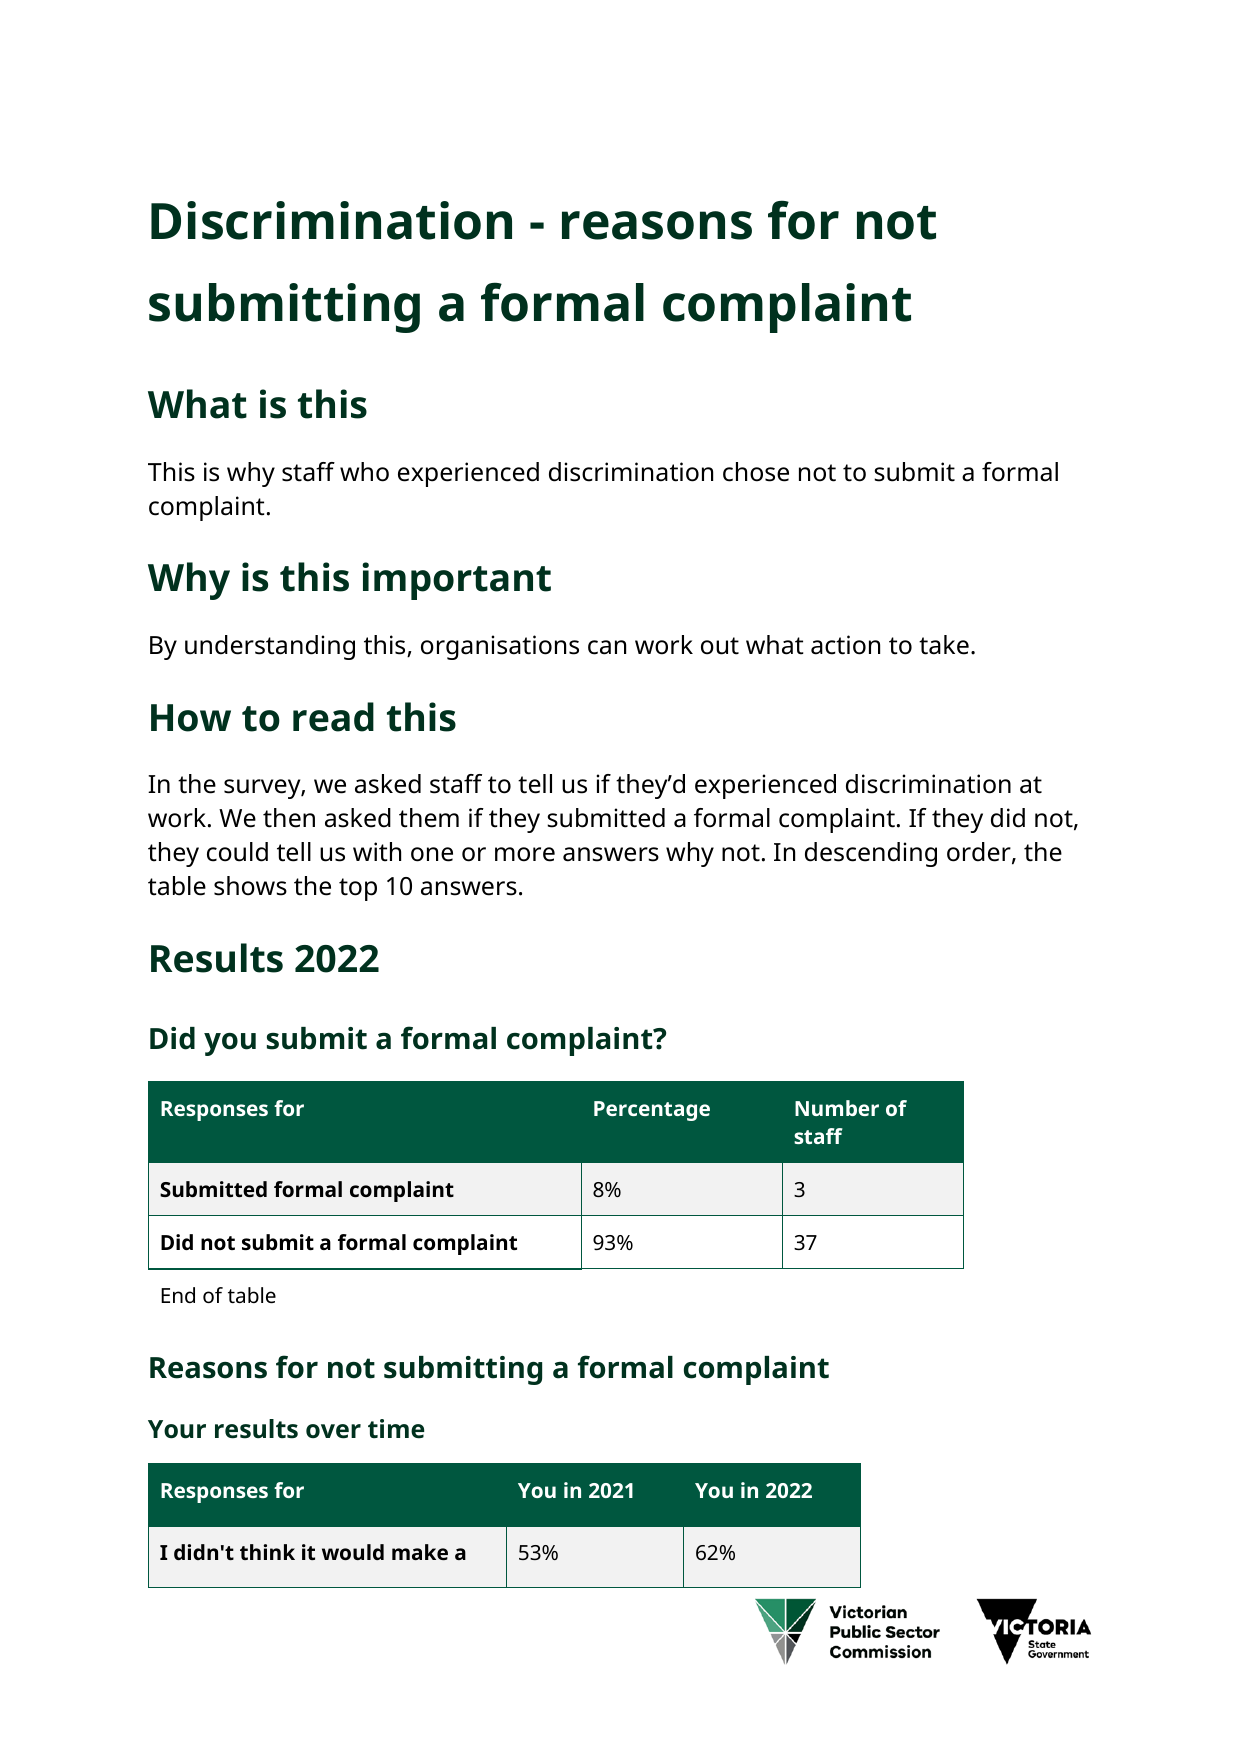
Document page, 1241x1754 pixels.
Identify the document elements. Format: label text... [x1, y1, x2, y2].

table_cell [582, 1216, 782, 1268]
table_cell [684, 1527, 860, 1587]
text In the survey, we asked staff to tell us if they’d experienced discrimination at work. We then asked them if they submitted a formal complaint. If they did not, they could tell us with one or more answers why not. In descending order, the table shows the top 10 answers. [148, 767, 1092, 903]
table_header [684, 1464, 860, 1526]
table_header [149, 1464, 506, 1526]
subtitle How to read this [148, 691, 1092, 742]
subtitle Why is this important [148, 552, 1092, 603]
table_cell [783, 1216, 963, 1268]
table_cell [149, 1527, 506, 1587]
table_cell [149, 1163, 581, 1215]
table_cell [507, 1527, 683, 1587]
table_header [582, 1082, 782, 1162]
subtitle Discrimination - reasons for not submitting a formal complaint [148, 186, 1092, 336]
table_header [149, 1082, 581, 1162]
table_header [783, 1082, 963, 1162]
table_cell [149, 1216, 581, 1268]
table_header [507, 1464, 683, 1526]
subtitle What is this [148, 379, 1092, 430]
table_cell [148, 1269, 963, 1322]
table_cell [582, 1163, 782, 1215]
subtitle Your results over time [148, 1411, 1092, 1446]
text This is why staff who experienced discrimination chose not to submit a formal complaint. [148, 454, 1092, 523]
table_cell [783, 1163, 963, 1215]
subtitle Results 2022 [148, 932, 1092, 983]
picture [754, 1598, 1093, 1666]
subtitle Did you submit a formal complaint? [148, 1018, 1092, 1058]
text By understanding this, organisations can work out what action to take. [148, 628, 1092, 662]
subtitle Reasons for not submitting a formal complaint [148, 1347, 1092, 1387]
